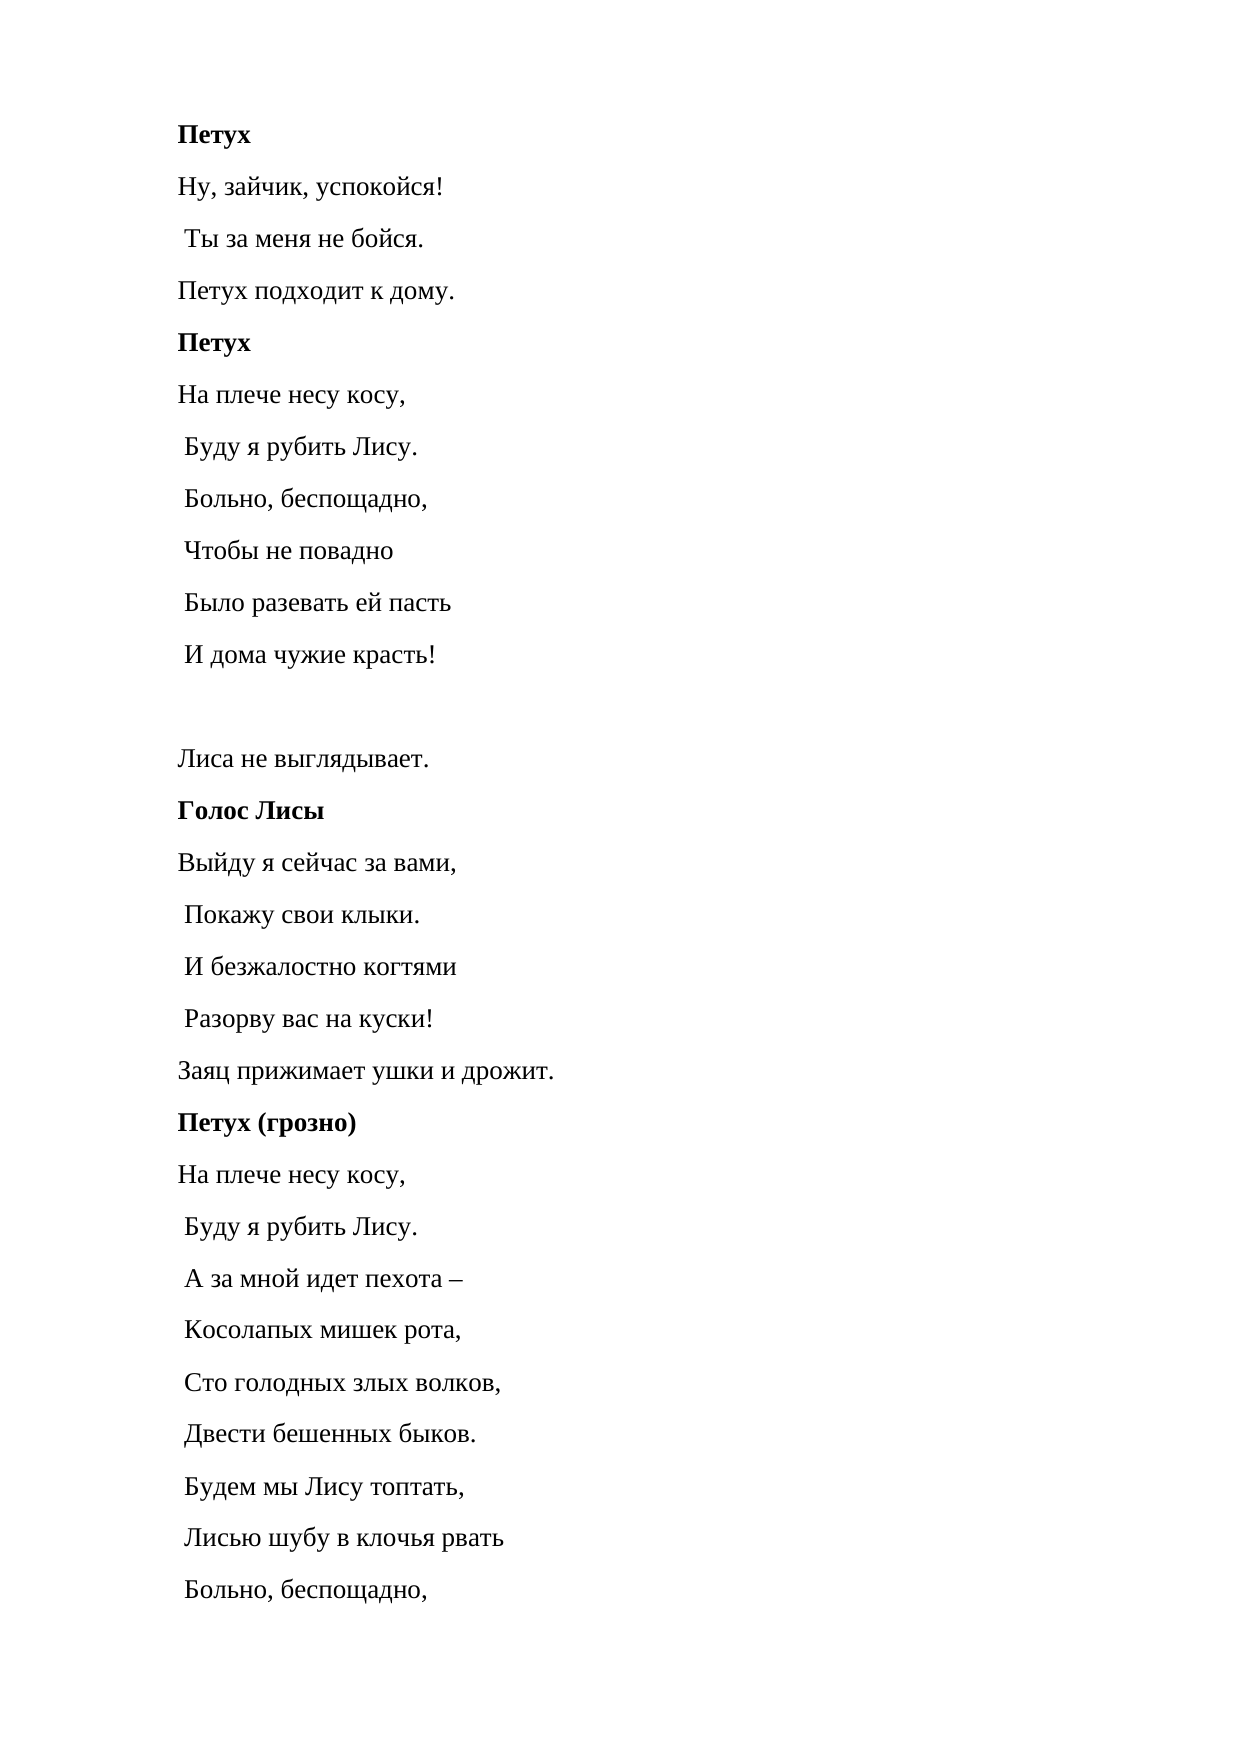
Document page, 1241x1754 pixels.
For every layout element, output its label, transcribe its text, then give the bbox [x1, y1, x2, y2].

text Лиса не выглядывает. [177, 742, 1152, 773]
text Ты за меня не бойся. [177, 222, 1152, 253]
text Петух [177, 326, 1152, 357]
text Чтобы не повадно [177, 534, 1152, 565]
text Ну, зайчик, успокойся! [177, 170, 1152, 201]
text Петух подходит к дому. [177, 274, 1152, 305]
text Голос Лисы [177, 794, 1152, 825]
text Петух [177, 118, 1152, 149]
text Выйду я сейчас за вами, [177, 846, 1152, 877]
text На плече несу косу, [177, 1158, 1152, 1189]
text Будем мы Лису топтать, [177, 1469, 1152, 1501]
text А за мной идет пехота – [177, 1262, 1152, 1293]
text Разорву вас на куски! [177, 1002, 1152, 1033]
text И дома чужие красть! [177, 638, 1152, 669]
text Лисью шубу в клочья рвать [177, 1522, 1152, 1553]
text Больно, беспощадно, [177, 482, 1152, 513]
text Сто голодных злых волков, [177, 1366, 1152, 1397]
text Было разевать ей пасть [177, 586, 1152, 617]
text И безжалостно когтями [177, 950, 1152, 981]
text Двести бешенных быков. [177, 1418, 1152, 1449]
text Больно, беспощадно, [177, 1573, 1152, 1605]
text Заяц прижимает ушки и дрожит. [177, 1054, 1152, 1085]
text На плече несу косу, [177, 378, 1152, 409]
text Буду я рубить Лису. [177, 1210, 1152, 1241]
text Покажу свои клыки. [177, 898, 1152, 929]
text Буду я рубить Лису. [177, 430, 1152, 461]
text Петух (грозно) [177, 1106, 1152, 1137]
text Косолапых мишек рота, [177, 1314, 1152, 1345]
